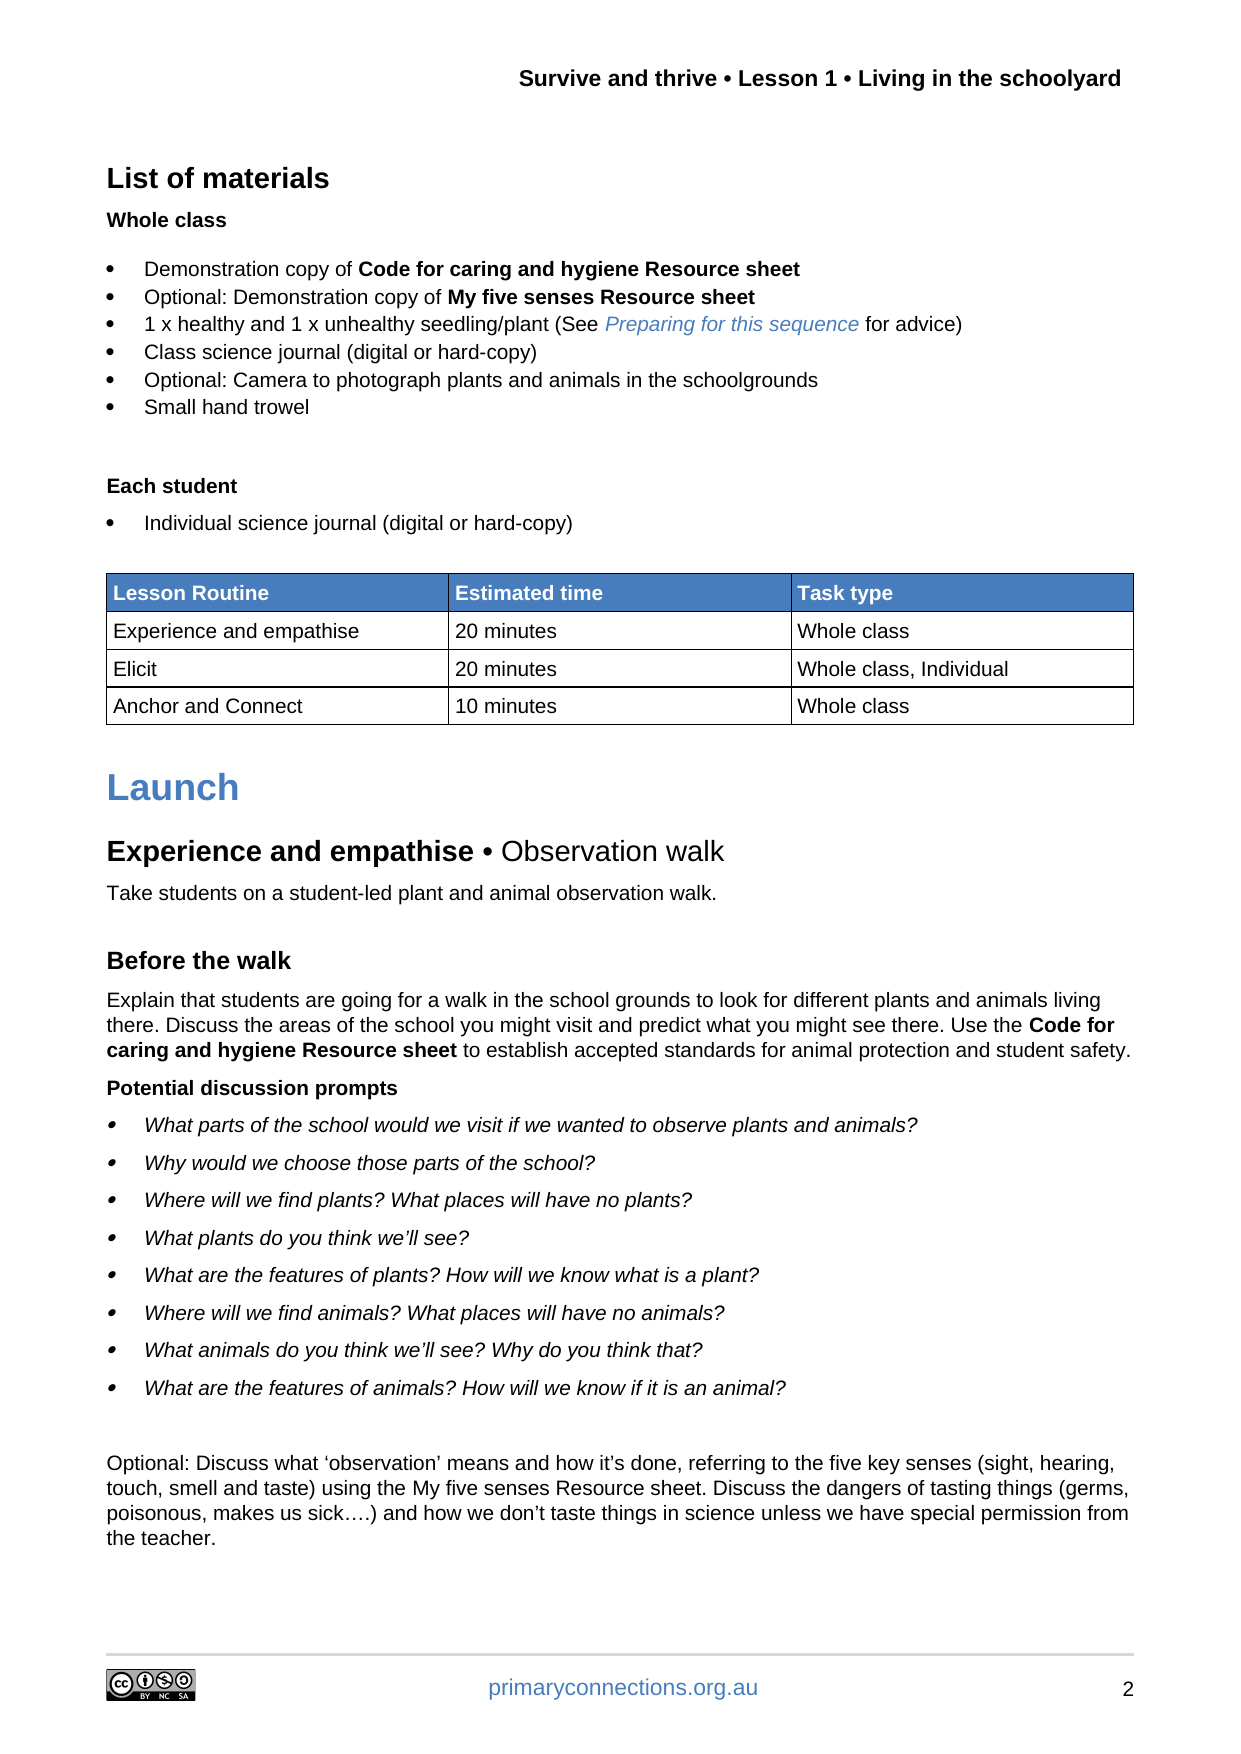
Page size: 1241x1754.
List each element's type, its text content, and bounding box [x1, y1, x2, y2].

list Optional: Demonstration copy of My five senses Resource sheet [106, 284, 1134, 309]
subtitle List of materials [106, 161, 1134, 194]
table_cell 10 minutes [449, 688, 791, 724]
text Whole class [106, 207, 1134, 232]
table_header Task type [792, 574, 1133, 611]
picture [106, 1669, 196, 1701]
list 1 x healthy and 1 x unhealthy seedling/plant (See Preparing for this sequence for advice) [106, 312, 1134, 336]
list Individual science journal (digital or hard-copy) [106, 510, 1134, 535]
list What are the features of plants? How will we know what is a plant? [106, 1262, 1134, 1287]
text Each student [106, 473, 1134, 498]
list Why would we choose those parts of the school? [106, 1150, 1134, 1175]
list Small hand trowel [106, 395, 1134, 419]
list Demonstration copy of Code for caring and hygiene Resource sheet [106, 257, 1134, 281]
list Where will we find plants? What places will have no plants? [106, 1187, 1134, 1212]
table_cell 20 minutes [449, 650, 791, 686]
table_cell Whole class [792, 688, 1133, 724]
text Before the walk [106, 917, 1134, 975]
text Potential discussion prompts [106, 1075, 1134, 1100]
table_cell Whole class [792, 612, 1133, 648]
list Optional: Camera to photograph plants and animals in the schoolgrounds [106, 367, 1134, 391]
table_cell Elicit [107, 650, 448, 686]
table_header Lesson Routine [107, 574, 448, 611]
subtitle Launch [106, 763, 1134, 809]
table_cell Whole class, Individual [792, 650, 1133, 686]
table_cell 20 minutes [449, 612, 791, 648]
text Take students on a student-led plant and animal observation walk. [106, 880, 1134, 905]
subtitle Experience and empathise • Observation walk [106, 834, 1134, 867]
text Explain that students are going for a walk in the school grounds to look for different plants and animals living there. Discuss the areas of the school you might visit and predict what you might see there. Use the Code for caring and hygiene Resource sheet to establish accepted standards for animal protection and student safety. [106, 987, 1134, 1062]
list What parts of the school would we visit if we wanted to observe plants and animals? [106, 1112, 1134, 1137]
list What animals do you think we’ll see? Why do you think that? [106, 1337, 1134, 1362]
list What are the features of animals? How will we know if it is an animal? [106, 1375, 1134, 1400]
text Optional: Discuss what ‘observation’ means and how it’s done, referring to the five key senses (sight, hearing, touch, smell and taste) using the My five senses Resource sheet. Discuss the dangers of tasting things (germs, poisonous, makes us sick….) and how we don’t taste things in science unless we have special permission from the teacher. [106, 1450, 1134, 1550]
table_cell Anchor and Connect [107, 688, 448, 724]
list What plants do you think we’ll see? [106, 1225, 1134, 1250]
table_header Estimated time [449, 574, 791, 611]
list Class science journal (digital or hard-copy) [106, 340, 1134, 364]
table_cell Experience and empathise [107, 612, 448, 648]
list Where will we find animals? What places will have no animals? [106, 1300, 1134, 1325]
